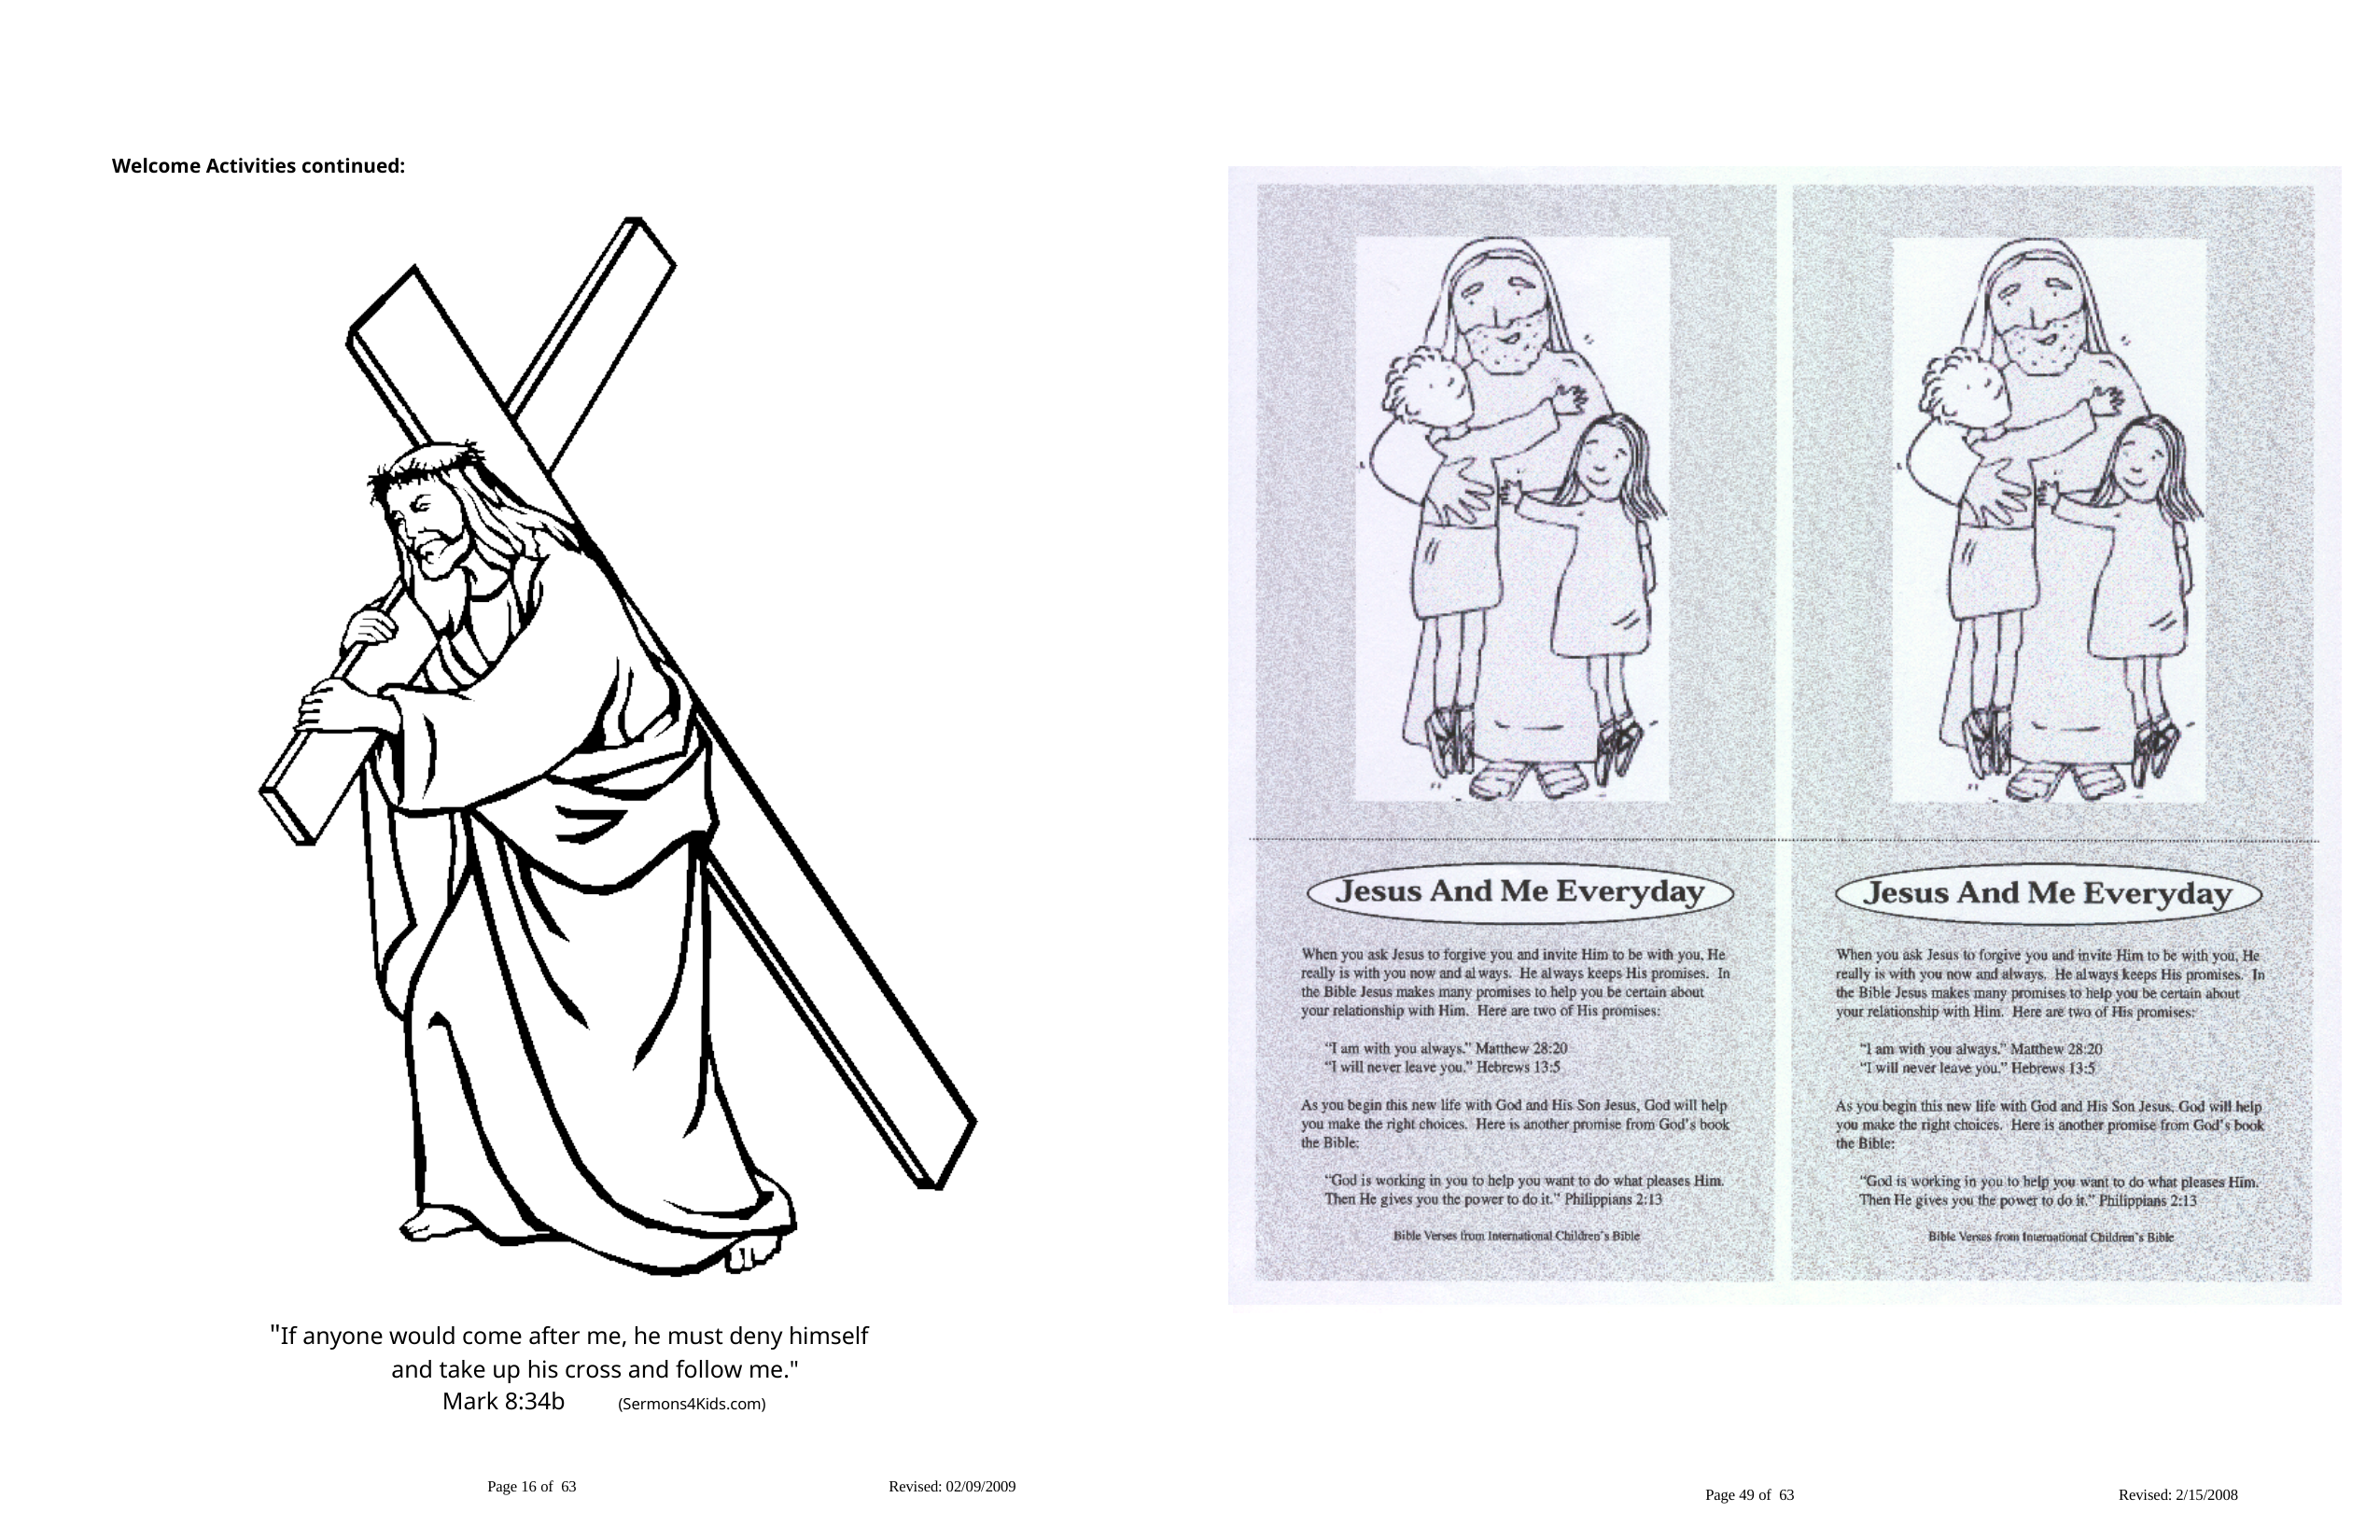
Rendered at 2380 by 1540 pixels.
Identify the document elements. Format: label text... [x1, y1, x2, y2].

text "If anyone would come after me, he must deny himself and take up his cross and follow me." [270, 1316, 921, 1384]
text Mark 8:34b (Sermons4Kids.com) [442, 1384, 2351, 1417]
text Page 16 of 63 Revised: 02/09/2009 [487, 1477, 1018, 1495]
text Welcome Activities continued: [112, 152, 2351, 178]
picture [1228, 178, 2342, 1313]
picture [258, 209, 987, 1286]
text Page 49 of 63 Revised: 2/15/2008 [1705, 1485, 2351, 1504]
